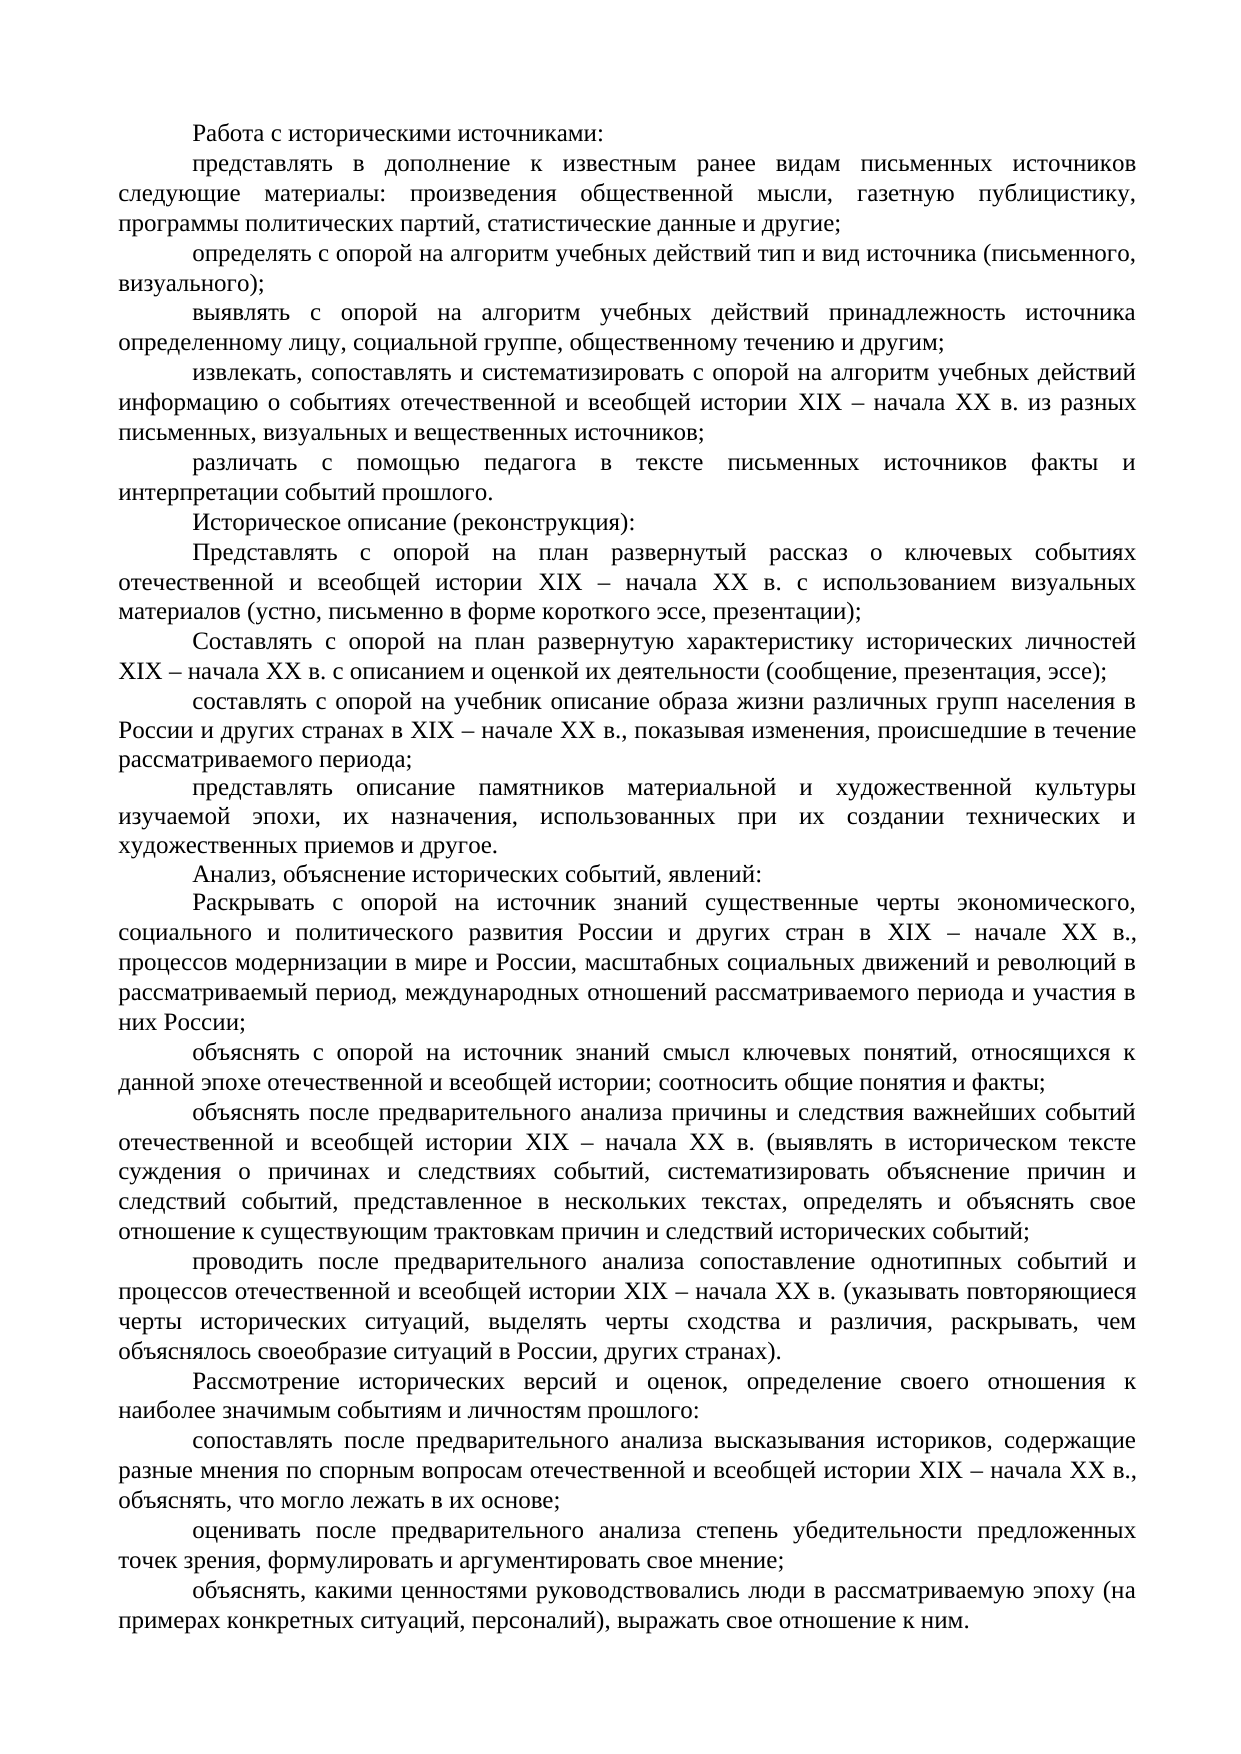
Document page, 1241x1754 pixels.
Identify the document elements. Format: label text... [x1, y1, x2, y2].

text Историческое описание (реконструкция): [118, 507, 1137, 537]
text определять с опорой на алгоритм учебных действий тип и вид источника (письменного, визуального); [118, 238, 1137, 297]
text объяснять, какими ценностями руководствовались люди в рассматриваемую эпоху (на примерах конкретных ситуаций, персоналий), выражать свое отношение к ним. [118, 1575, 1137, 1635]
text объяснять после предварительного анализа причины и следствия важнейших событий отечественной и всеобщей истории XIX ‒ начала XX в. (выявлять в историческом тексте суждения о причинах и следствиях событий, систематизировать объяснение причин и следствий событий, представленное в нескольких текстах, определять и объяснять свое отношение к существующим трактовкам причин и следствий исторических событий; [118, 1097, 1137, 1246]
text выявлять с опорой на алгоритм учебных действий принадлежность источника определенному лицу, социальной группе, общественному течению и другим; [118, 297, 1137, 357]
text Работа с историческими источниками: [118, 118, 1137, 148]
text Составлять с опорой на план развернутую характеристику исторических личностей XIX ‒ начала XX в. с описанием и оценкой их деятельности (сообщение, презентация, эссе); [118, 626, 1137, 686]
text объяснять с опорой на источник знаний смысл ключевых понятий, относящихся к данной эпохе отечественной и всеобщей истории; соотносить общие понятия и факты; [118, 1037, 1137, 1097]
text оценивать после предварительного анализа степень убедительности предложенных точек зрения, формулировать и аргументировать свое мнение; [118, 1515, 1137, 1575]
text Раскрывать с опорой на источник знаний существенные черты экономического, социального и политического развития России и других стран в XIX ‒ начале XX в., процессов модернизации в мире и России, масштабных социальных движений и революций в рассматриваемый период, международных отношений рассматриваемого периода и участия в них России; [118, 887, 1137, 1037]
text составлять с опорой на учебник описание образа жизни различных групп населения в России и других странах в XIX ‒ начале XX в., показывая изменения, происшедшие в течение рассматриваемого периода; [118, 686, 1137, 772]
text Представлять с опорой на план развернутый рассказ о ключевых событиях отечественной и всеобщей истории XIX ‒ начала XX в. с использованием визуальных материалов (устно, письменно в форме короткого эссе, презентации); [118, 537, 1137, 626]
text представлять в дополнение к известным ранее видам письменных источников следующие материалы: произведения общественной мысли, газетную публицистику, программы политических партий, статистические данные и другие; [118, 148, 1137, 238]
text Рассмотрение исторических версий и оценок, определение своего отношения к наиболее значимым событиям и личностям прошлого: [118, 1366, 1137, 1426]
text сопоставлять после предварительного анализа высказывания историков, содержащие разные мнения по спорным вопросам отечественной и всеобщей истории XIX ‒ начала XX в., объяснять, что могло лежать в их основе; [118, 1426, 1137, 1515]
text проводить после предварительного анализа сопоставление однотипных событий и процессов отечественной и всеобщей истории XIX ‒ начала XX в. (указывать повторяющиеся черты исторических ситуаций, выделять черты сходства и различия, раскрывать, чем объяснялось своеобразие ситуаций в России, других странах). [118, 1246, 1137, 1366]
text извлекать, сопоставлять и систематизировать с опорой на алгоритм учебных действий информацию о событиях отечественной и всеобщей истории XIX ‒ начала XX в. из разных письменных, визуальных и вещественных источников; [118, 357, 1137, 447]
text Анализ, объяснение исторических событий, явлений: [118, 859, 1137, 887]
text различать с помощью педагога в тексте письменных источников факты и интерпретации событий прошлого. [118, 447, 1137, 507]
text представлять описание памятников материальной и художественной культуры изучаемой эпохи, их назначения, использованных при их создании технических и художественных приемов и другое. [118, 772, 1137, 859]
